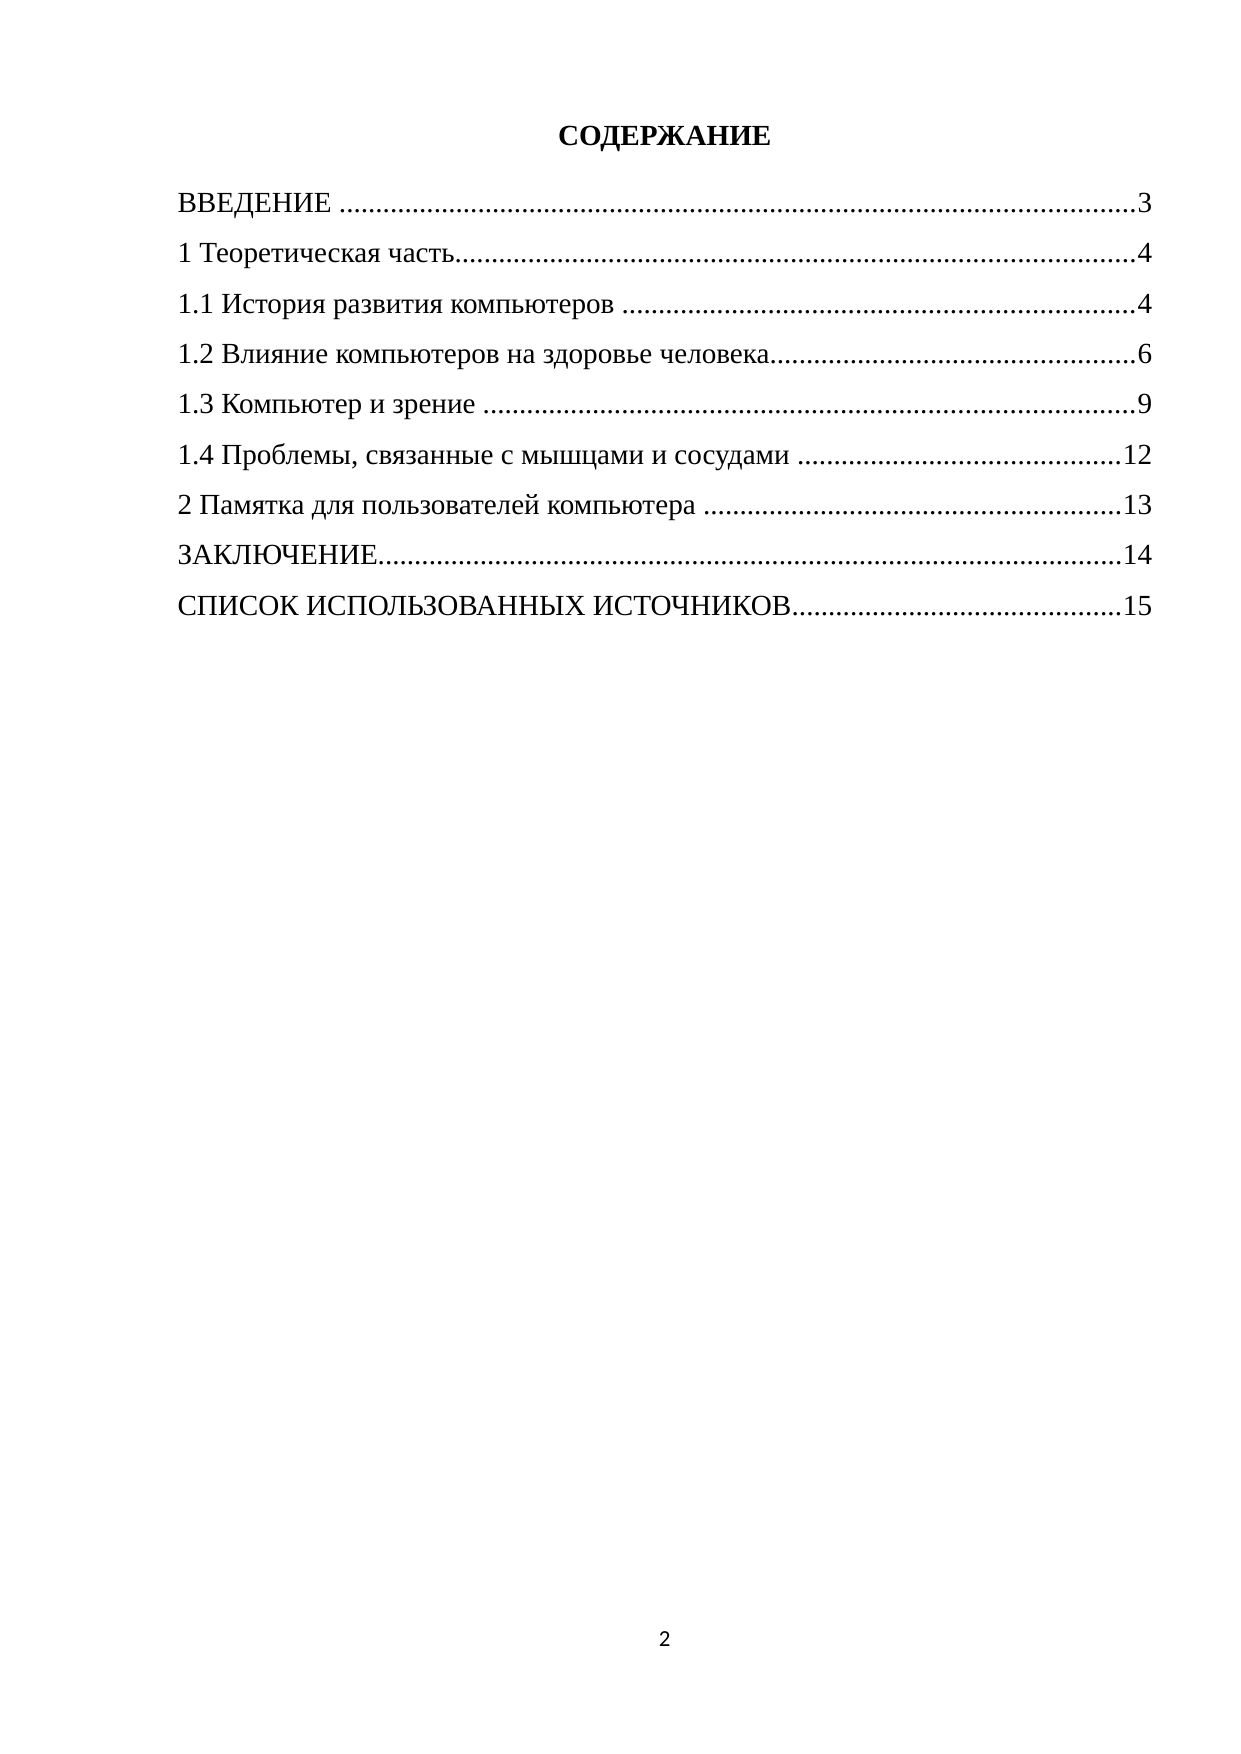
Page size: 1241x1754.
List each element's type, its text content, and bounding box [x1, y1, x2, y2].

text ВВЕДЕНИЕ 3 [177, 185, 1152, 219]
text 1 Теоретическая часть 4 [177, 236, 1152, 269]
text 1.2 Влияние компьютеров на здоровье человека 6 [177, 336, 1152, 370]
text 1.4 Проблемы, связанные с мышцами и сосудами 12 [177, 437, 1152, 470]
text 2 Памятка для пользователей компьютера 13 [177, 487, 1152, 521]
text СОДЕРЖАНИЕ [177, 118, 1152, 152]
text СПИСОК ИСПОЛЬЗОВАННЫХ ИСТОЧНИКОВ 15 [177, 588, 1152, 621]
text ЗАКЛЮЧЕНИЕ 14 [177, 537, 1152, 571]
text 1.3 Компьютер и зрение 9 [177, 386, 1152, 420]
text 1.1 История развития компьютеров 4 [177, 286, 1152, 319]
